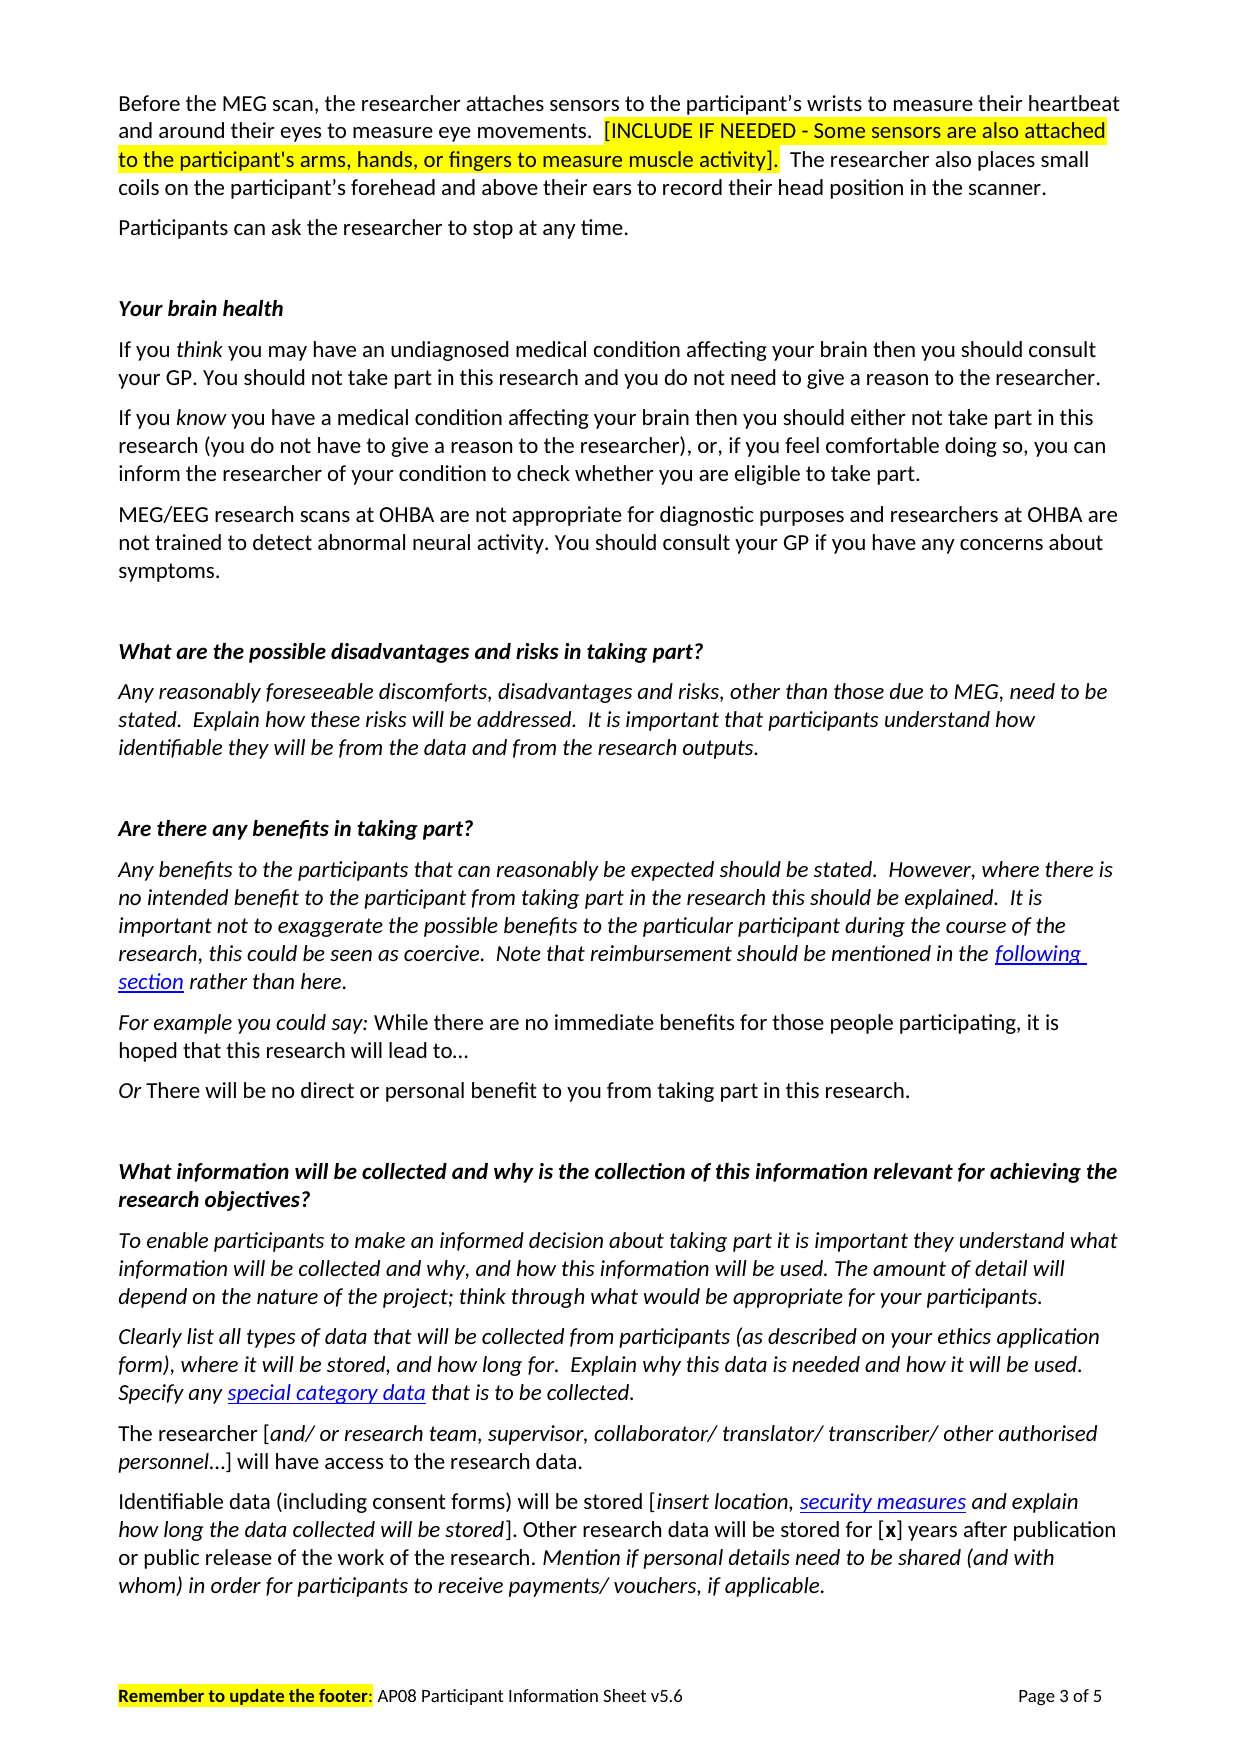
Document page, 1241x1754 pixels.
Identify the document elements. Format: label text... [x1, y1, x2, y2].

text If you think you may have an undiagnosed medical condition affecting your brain then you should consult your GP. You should not take part in this research and you do not need to give a reason to the researcher. [118, 335, 1122, 391]
text The researcher [and/ or research team, supervisor, collaborator/ translator/ transcriber/ other authorised personnel…] will have access to the research data. [118, 1419, 1122, 1475]
text To enable participants to make an informed decision about taking part it is important they understand what information will be collected and why, and how this information will be used. The amount of detail will depend on the nature of the project; think through what would be appropriate for your participants. [118, 1226, 1122, 1310]
subtitle What are the possible disadvantages and risks in taking part? [118, 637, 1122, 665]
text Before the MEG scan, the researcher attaches sensors to the participant’s wrists to measure their heartbeat and around their eyes to measure eye movements. [INCLUDE IF NEEDED - Some sensors are also attached to the participant's arms, hands, or fingers to measure muscle activity]. The researcher also places small coils on the participant’s forehead and above their ears to record their head position in the scanner. [118, 89, 1122, 201]
text Participants can ask the researcher to stop at any time. [118, 213, 1122, 241]
text Any benefits to the participants that can reasonably be expected should be stated. However, where there is no intended benefit to the participant from taking part in the research this should be explained. It is important not to exaggerate the possible benefits to the particular participant during the course of the research, this could be seen as coercive. Note that reimbursement should be mentioned in the following section rather than here. [118, 855, 1122, 995]
subtitle What information will be collected and why is the collection of this information relevant for achieving the research objectives? [118, 1157, 1122, 1213]
text MEG/EEG research scans at OHBA are not appropriate for diagnostic purposes and researchers at OHBA are not trained to detect abnormal neural activity. You should consult your GP if you have any concerns about symptoms. [118, 500, 1122, 584]
text If you know you have a medical condition affecting your brain then you should either not take part in this research (you do not have to give a reason to the researcher), or, if you feel comfortable doing so, you can inform the researcher of your condition to check whether you are eligible to take part. [118, 403, 1122, 487]
text Or There will be no direct or personal benefit to you from taking part in this research. [118, 1076, 1122, 1104]
text Any reasonably foreseeable discomforts, disadvantages and risks, other than those due to MEG, need to be stated. Explain how these risks will be addressed. It is important that participants understand how identifiable they will be from the data and from the research outputs. [118, 677, 1122, 762]
text For example you could say: While there are no immediate benefits for those people participating, it is hoped that this research will lead to… [118, 1008, 1122, 1064]
text Clearly list all types of data that will be collected from participants (as described on your ethics application form), where it will be stored, and how long for. Explain why this data is needed and how it will be used. Specify any special category data that is to be collected. [118, 1322, 1122, 1406]
subtitle Are there any benefits in taking part? [118, 814, 1122, 843]
subtitle Your brain health [118, 294, 1122, 322]
text Identifiable data (including consent forms) will be stored [insert location, security measures and explain how long the data collected will be stored]. Other research data will be stored for [x] years after publication or public release of the work of the research. Mention if personal details need to be shared (and with whom) in order for participants to receive payments/ vouchers, if applicable. [118, 1487, 1122, 1599]
